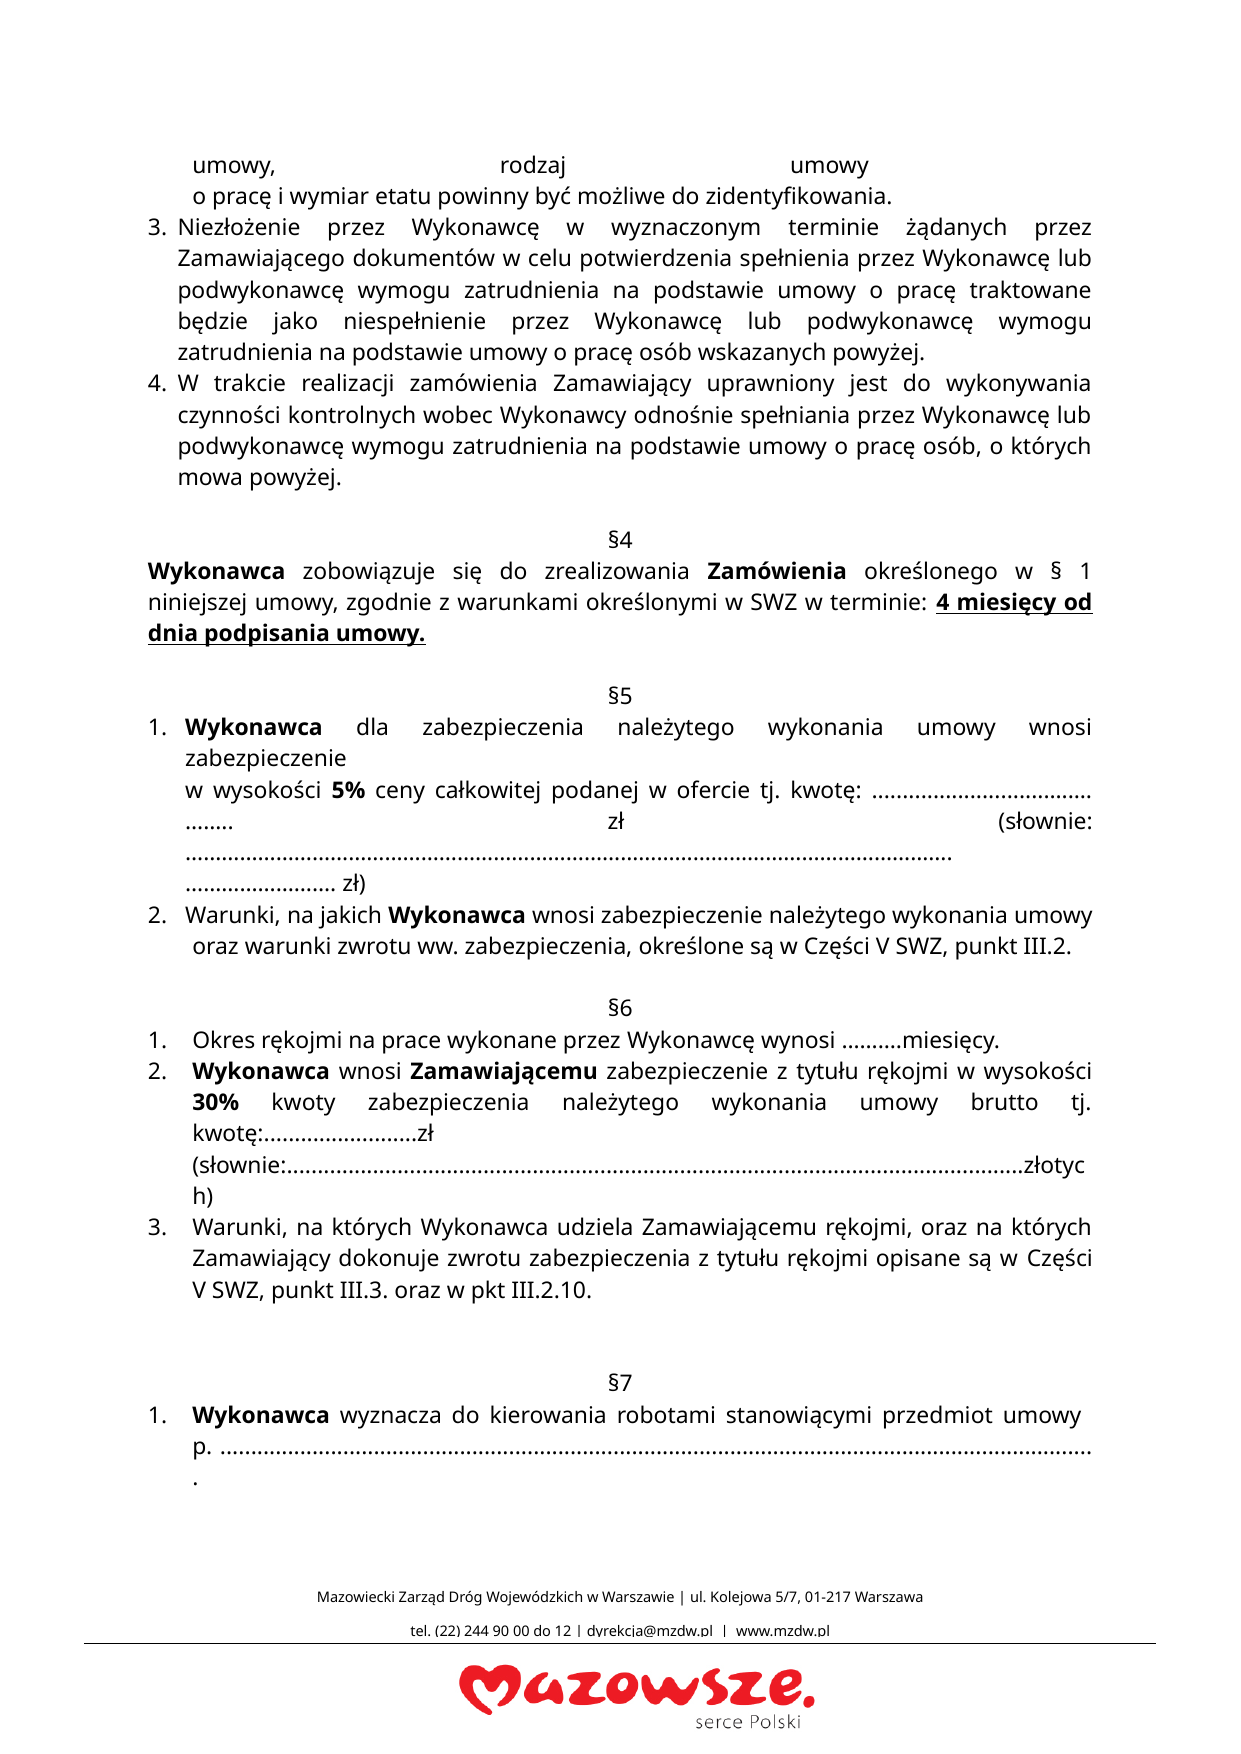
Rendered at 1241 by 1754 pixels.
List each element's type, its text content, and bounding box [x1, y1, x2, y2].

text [192, 149, 1092, 211]
list Niezłożenie przez Wykonawcę w wyznaczonym terminie żądanych przez Zamawiającego dokumentów w celu potwierdzenia spełnienia przez Wykonawcę lub podwykonawcę wymogu zatrudnienia na podstawie umowy o pracę traktowane będzie jako niespełnienie przez Wykonawcę lub podwykonawcę wymogu zatrudnienia na podstawie umowy o pracę osób wskazanych powyżej. [148, 211, 1092, 367]
text §6 [148, 992, 1092, 1024]
text §4 [148, 524, 1092, 555]
picture [0, 1626, 1236, 1754]
text §7 [148, 1367, 1092, 1399]
list Warunki, na których Wykonawca udziela Zamawiającemu rękojmi, oraz na których Zamawiający dokonuje zwrotu zabezpieczenia z tytułu rękojmi opisane są w Części V SWZ, punkt III.3. oraz w pkt III.2.10. [148, 1211, 1092, 1305]
list Wykonawca wyznacza do kierowania robotami stanowiącymi przedmiot umowy p. ............................................................................................................................................... [148, 1399, 1092, 1492]
text Wykonawca zobowiązuje się do zrealizowania Zamówienia określonego w § 1 niniejszej umowy, zgodnie z warunkami określonymi w SWZ w terminie: 4 miesięcy od dnia podpisania umowy. [148, 555, 1092, 649]
list Warunki, na jakich Wykonawca wnosi zabezpieczenie należytego wykonania umowy oraz warunki zwrotu ww. zabezpieczenia, określone są w Części V SWZ, punkt III.2. [148, 899, 1092, 961]
list W trakcie realizacji zamówienia Zamawiający uprawniony jest do wykonywania czynności kontrolnych wobec Wykonawcy odnośnie spełniania przez Wykonawcę lub podwykonawcę wymogu zatrudnienia na podstawie umowy o pracę osób, o których mowa powyżej. [148, 367, 1092, 492]
list Okres rękojmi na prace wykonane przez Wykonawcę wynosi ……….miesięcy. [148, 1024, 1092, 1055]
text §5 [148, 680, 1092, 711]
list Wykonawca wnosi Zamawiającemu zabezpieczenie z tytułu rękojmi w wysokości 30% kwoty zabezpieczenia należytego wykonania umowy brutto tj. kwotę:.........................zł (słownie:........................................................................................................................złotych) [148, 1055, 1092, 1211]
list Wykonawca dla zabezpieczenia należytego wykonania umowy wnosi zabezpieczenie w wysokości 5% ceny całkowitej podanej w ofercie tj. kwotę: .............................…….…….. zł (słownie: ……………………………………………………………………………………………………………….……………………. zł) [148, 711, 1092, 899]
